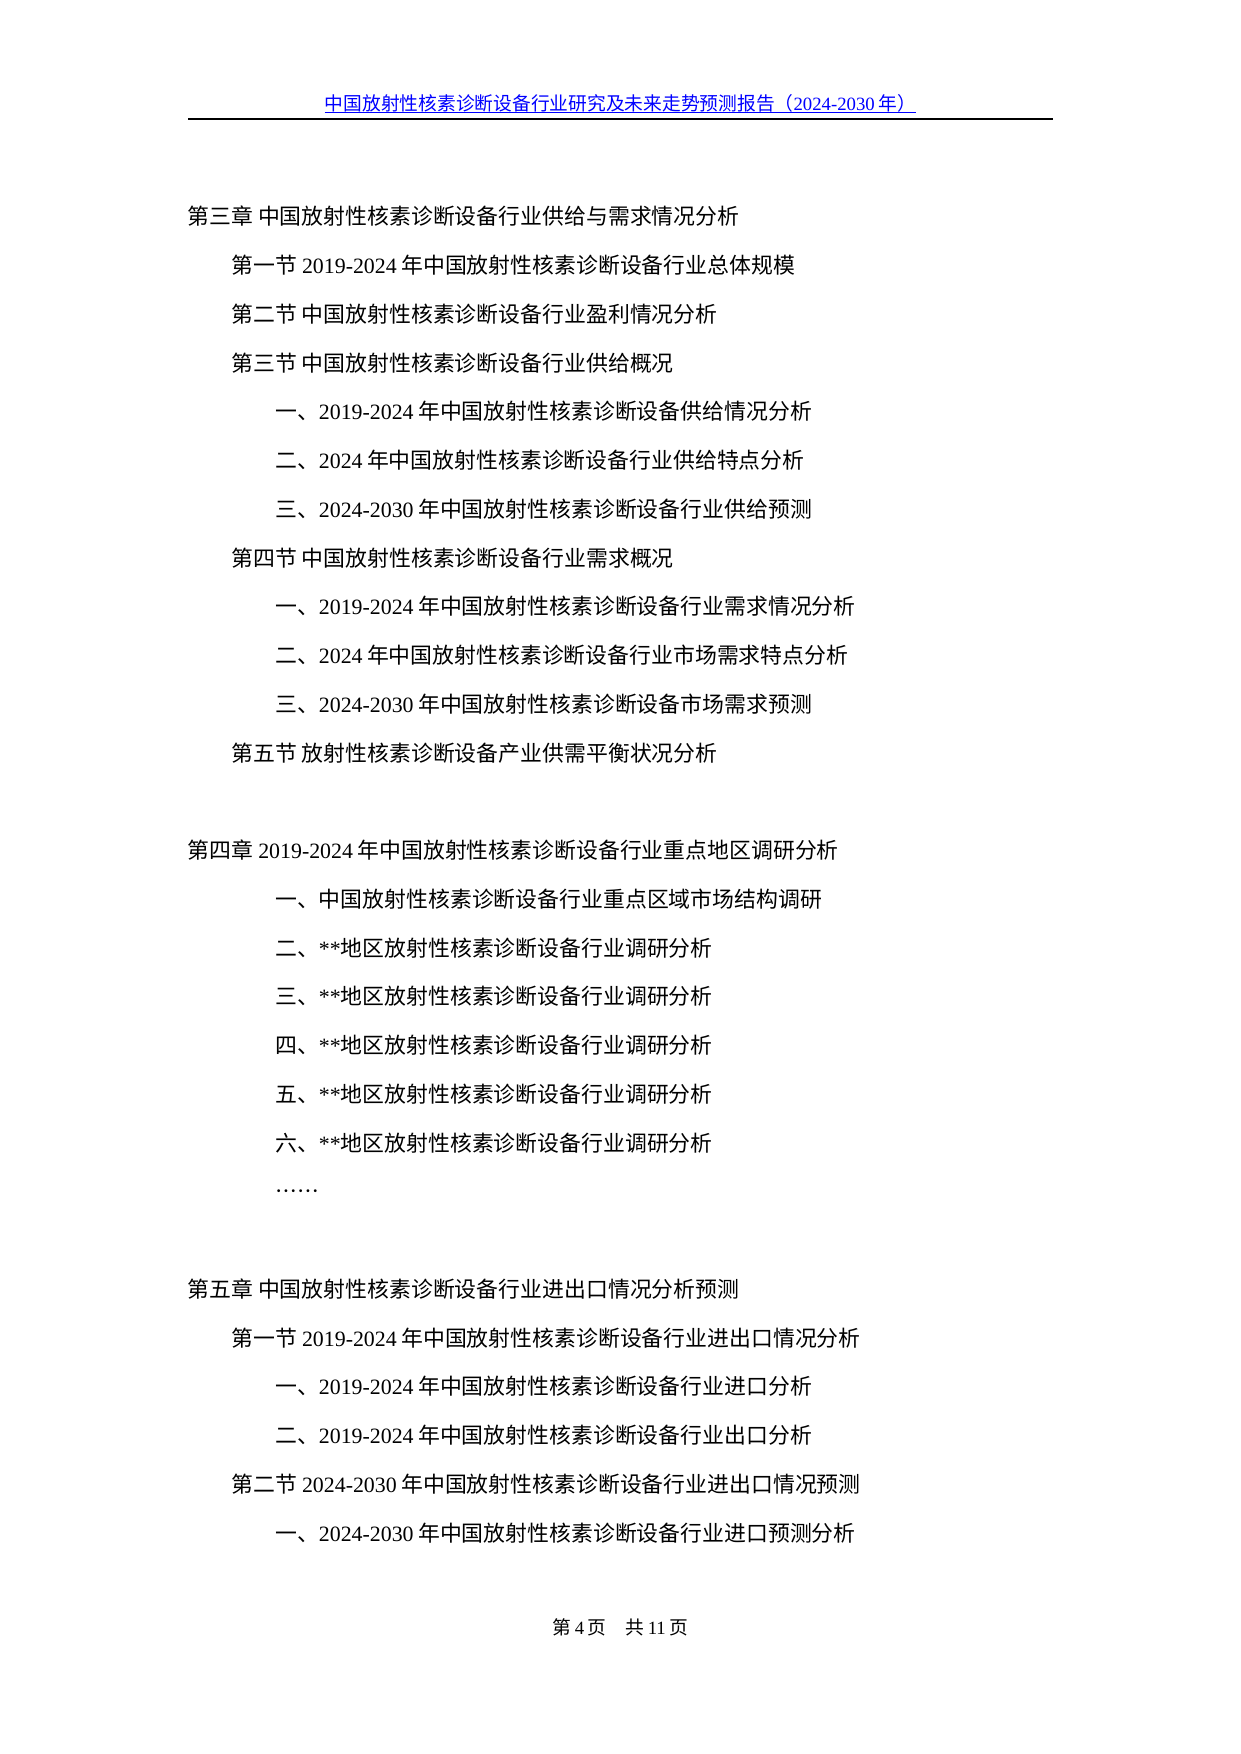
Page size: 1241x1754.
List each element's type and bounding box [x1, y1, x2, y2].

text [187, 150, 1053, 1548]
